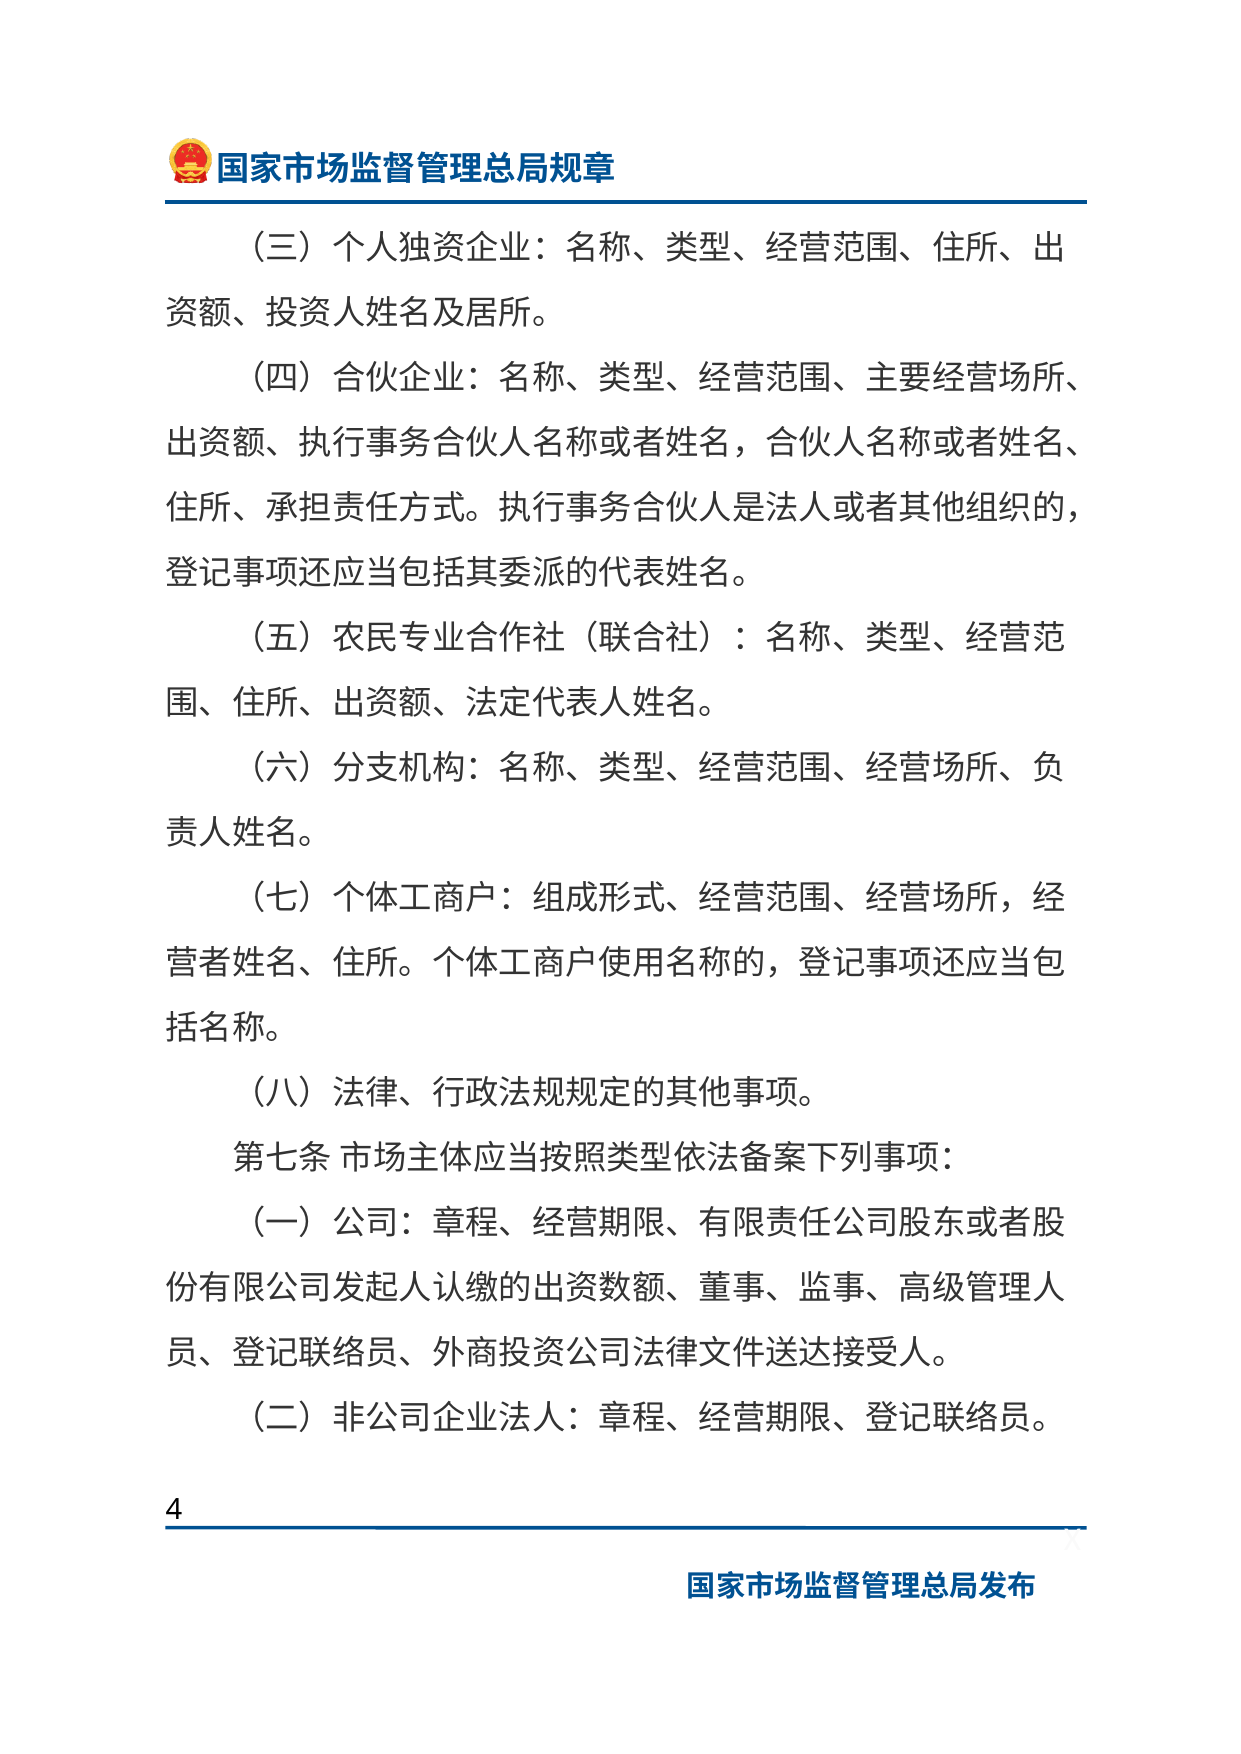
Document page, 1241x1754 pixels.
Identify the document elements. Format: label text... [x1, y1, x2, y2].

text （五）农民专业合作社（联合社）：名称、类型、经营范围、住所、出资额、法定代表人姓名。 [165, 603, 1087, 733]
text （一）公司：章程、经营期限、有限责任公司股东或者股份有限公司发起人认缴的出资数额、董事、监事、高级管理人员、登记联络员、外商投资公司法律文件送达接受人。 [165, 1188, 1087, 1383]
text （三）个人独资企业：名称、类型、经营范围、住所、出资额、投资人姓名及居所。 [165, 213, 1087, 343]
text （四）合伙企业：名称、类型、经营范围、主要经营场所、出资额、执行事务合伙人名称或者姓名，合伙人名称或者姓名、住所、承担责任方式。执行事务合伙人是法人或者其他组织的，登记事项还应当包括其委派的代表姓名。 [165, 343, 1087, 603]
text （八）法律、行政法规规定的其他事项。 [165, 1058, 1087, 1123]
text （七）个体工商户：组成形式、经营范围、经营场所，经营者姓名、住所。个体工商户使用名称的，登记事项还应当包括名称。 [165, 863, 1087, 1058]
text （六）分支机构：名称、类型、经营范围、经营场所、负责人姓名。 [165, 733, 1087, 863]
text 第七条 市场主体应当按照类型依法备案下列事项： [165, 1123, 1087, 1188]
picture [165, 136, 216, 187]
text （二）非公司企业法人：章程、经营期限、登记联络员。 [165, 1383, 1087, 1448]
